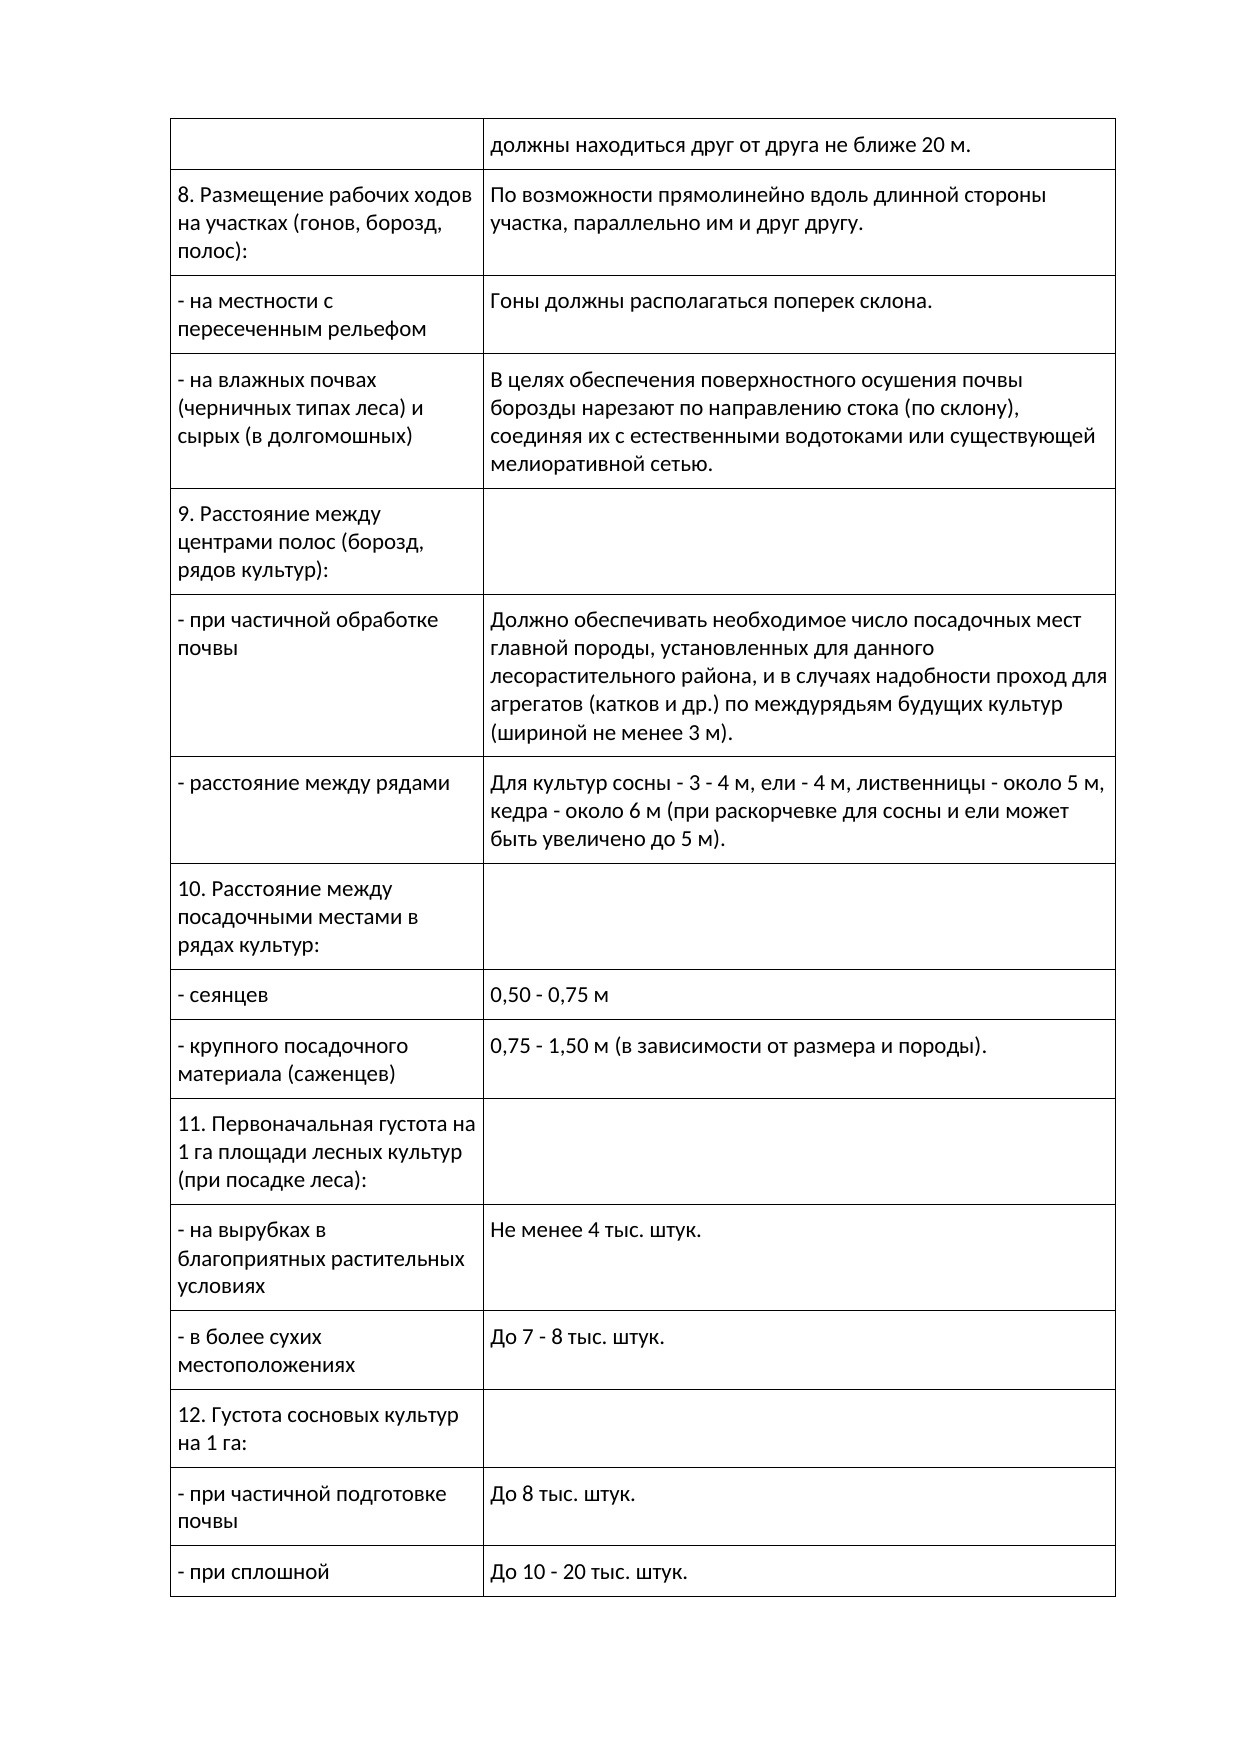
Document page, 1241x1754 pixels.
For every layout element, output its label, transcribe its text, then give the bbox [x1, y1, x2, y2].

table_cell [171, 119, 483, 168]
table_cell [484, 864, 1115, 969]
table_cell Гоны должны располагаться поперек склона. [484, 276, 1115, 353]
table_cell - при частичной подготовке почвы [171, 1468, 483, 1545]
table_cell По возможности прямолинейно вдоль длинной стороны участка, параллельно им и друг другу. [484, 170, 1115, 275]
table_cell - крупного посадочного материала (саженцев) [171, 1020, 483, 1098]
table_cell Должно обеспечивать необходимое число посадочных мест главной породы, установленных для данного лесорастительного района, и в случаях надобности проход для агрегатов (катков и др.) по междурядьям будущих культур (шириной не менее 3 м). [484, 595, 1115, 756]
table_cell До 7 - 8 тыс. штук. [484, 1311, 1115, 1389]
table_cell - в более сухих местоположениях [171, 1311, 483, 1389]
table_cell До 8 тыс. штук. [484, 1468, 1115, 1545]
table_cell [484, 119, 1115, 168]
table_cell [484, 1390, 1115, 1467]
table_cell - при частичной обработке почвы [171, 595, 483, 756]
table_cell [484, 1099, 1115, 1204]
table_cell - при сплошной [171, 1546, 483, 1596]
table_cell - на вырубках в благоприятных растительных условиях [171, 1205, 483, 1310]
table_cell - на местности с пересеченным рельефом [171, 276, 483, 353]
table_cell - расстояние между рядами [171, 757, 483, 863]
table_cell До 10 - 20 тыс. штук. [484, 1546, 1115, 1596]
table_cell 9. Расстояние между центрами полос (борозд, рядов культур): [171, 489, 483, 594]
table_cell В целях обеспечения поверхностного осушения почвы борозды нарезают по направлению стока (по склону), соединяя их с естественными водотоками или существующей мелиоративной сетью. [484, 354, 1115, 487]
table_cell 12. Густота сосновых культур на 1 га: [171, 1390, 483, 1467]
table_cell 0,50 - 0,75 м [484, 970, 1115, 1019]
table_cell [484, 489, 1115, 594]
table_cell 10. Расстояние между посадочными местами в рядах культур: [171, 864, 483, 969]
table_cell Не менее 4 тыс. штук. [484, 1205, 1115, 1310]
table_cell - на влажных почвах (черничных типах леса) и сырых (в долгомошных) [171, 354, 483, 487]
table_cell 8. Размещение рабочих ходов на участках (гонов, борозд, полос): [171, 170, 483, 275]
table_cell - сеянцев [171, 970, 483, 1019]
table_cell Для культур сосны - 3 - 4 м, ели - 4 м, лиственницы - около 5 м, кедра - около 6 м (при раскорчевке для сосны и ели может быть увеличено до 5 м). [484, 757, 1115, 863]
table_cell 0,75 - 1,50 м (в зависимости от размера и породы). [484, 1020, 1115, 1098]
table_cell 11. Первоначальная густота на 1 га площади лесных культур (при посадке леса): [171, 1099, 483, 1204]
